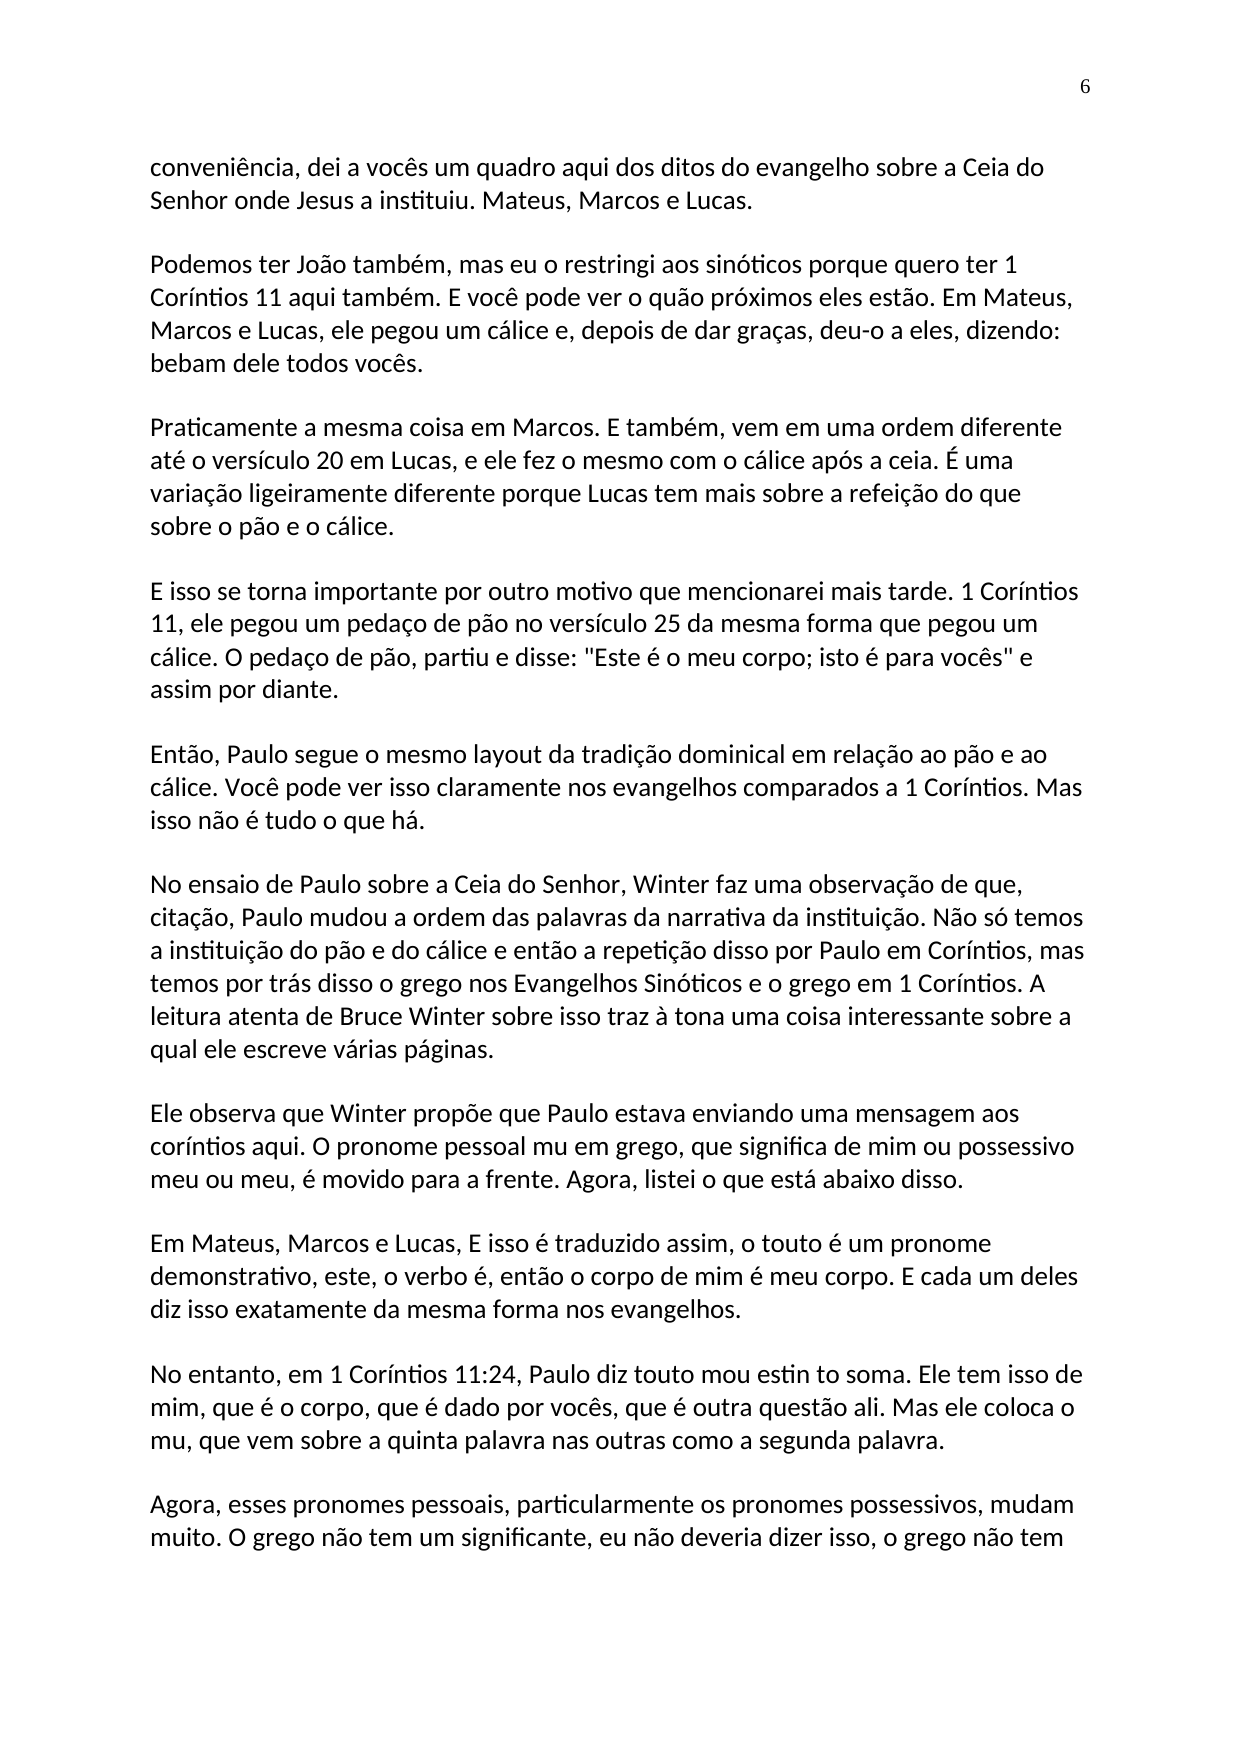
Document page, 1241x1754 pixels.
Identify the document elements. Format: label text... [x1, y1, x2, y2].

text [150, 1487, 1090, 1553]
text Podemos ter João também, mas eu o restringi aos sinóticos porque quero ter 1 Coríntios 11 aqui também. E você pode ver o quão próximos eles estão. Em Mateus, Marcos e Lucas, ele pegou um cálice e, depois de dar graças, deu-o a eles, dizendo: bebam dele todos vocês. [150, 247, 1090, 379]
text Ele observa que Winter propõe que Paulo estava enviando uma mensagem aos coríntios aqui. O pronome pessoal mu em grego, que significa de mim ou possessivo meu ou meu, é movido para a frente. Agora, listei o que está abaixo disso. [150, 1096, 1090, 1195]
text Praticamente a mesma coisa em Marcos. E também, vem em uma ordem diferente até o versículo 20 em Lucas, e ele fez o mesmo com o cálice após a ceia. É uma variação ligeiramente diferente porque Lucas tem mais sobre a refeição do que sobre o pão e o cálice. [150, 410, 1090, 542]
text Em Mateus, Marcos e Lucas, E isso é traduzido assim, o touto é um pronome demonstrativo, este, o verbo é, então o corpo de mim é meu corpo. E cada um deles diz isso exatamente da mesma forma nos evangelhos. [150, 1227, 1090, 1326]
text No entanto, em 1 Coríntios 11:24, Paulo diz touto mou estin to soma. Ele tem isso de mim, que é o corpo, que é dado por vocês, que é outra questão ali. Mas ele coloca o mu, que vem sobre a quinta palavra nas outras como a segunda palavra. [150, 1357, 1090, 1456]
text No ensaio de Paulo sobre a Ceia do Senhor, Winter faz uma observação de que, citação, Paulo mudou a ordem das palavras da narrativa da instituição. Não só temos a instituição do pão e do cálice e então a repetição disso por Paulo em Coríntios, mas temos por trás disso o grego nos Evangelhos Sinóticos e o grego em 1 Coríntios. A leitura atenta de Bruce Winter sobre isso traz à tona uma coisa interessante sobre a qual ele escreve várias páginas. [150, 867, 1090, 1065]
text E isso se torna importante por outro motivo que mencionarei mais tarde. 1 Coríntios 11, ele pegou um pedaço de pão no versículo 25 da mesma forma que pegou um cálice. O pedaço de pão, partiu e disse: "Este é o meu corpo; isto é para vocês" e assim por diante. [150, 574, 1090, 706]
text Então, Paulo segue o mesmo layout da tradição dominical em relação ao pão e ao cálice. Você pode ver isso claramente nos evangelhos comparados a 1 Coríntios. Mas isso não é tudo o que há. [150, 737, 1090, 836]
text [150, 150, 1090, 216]
